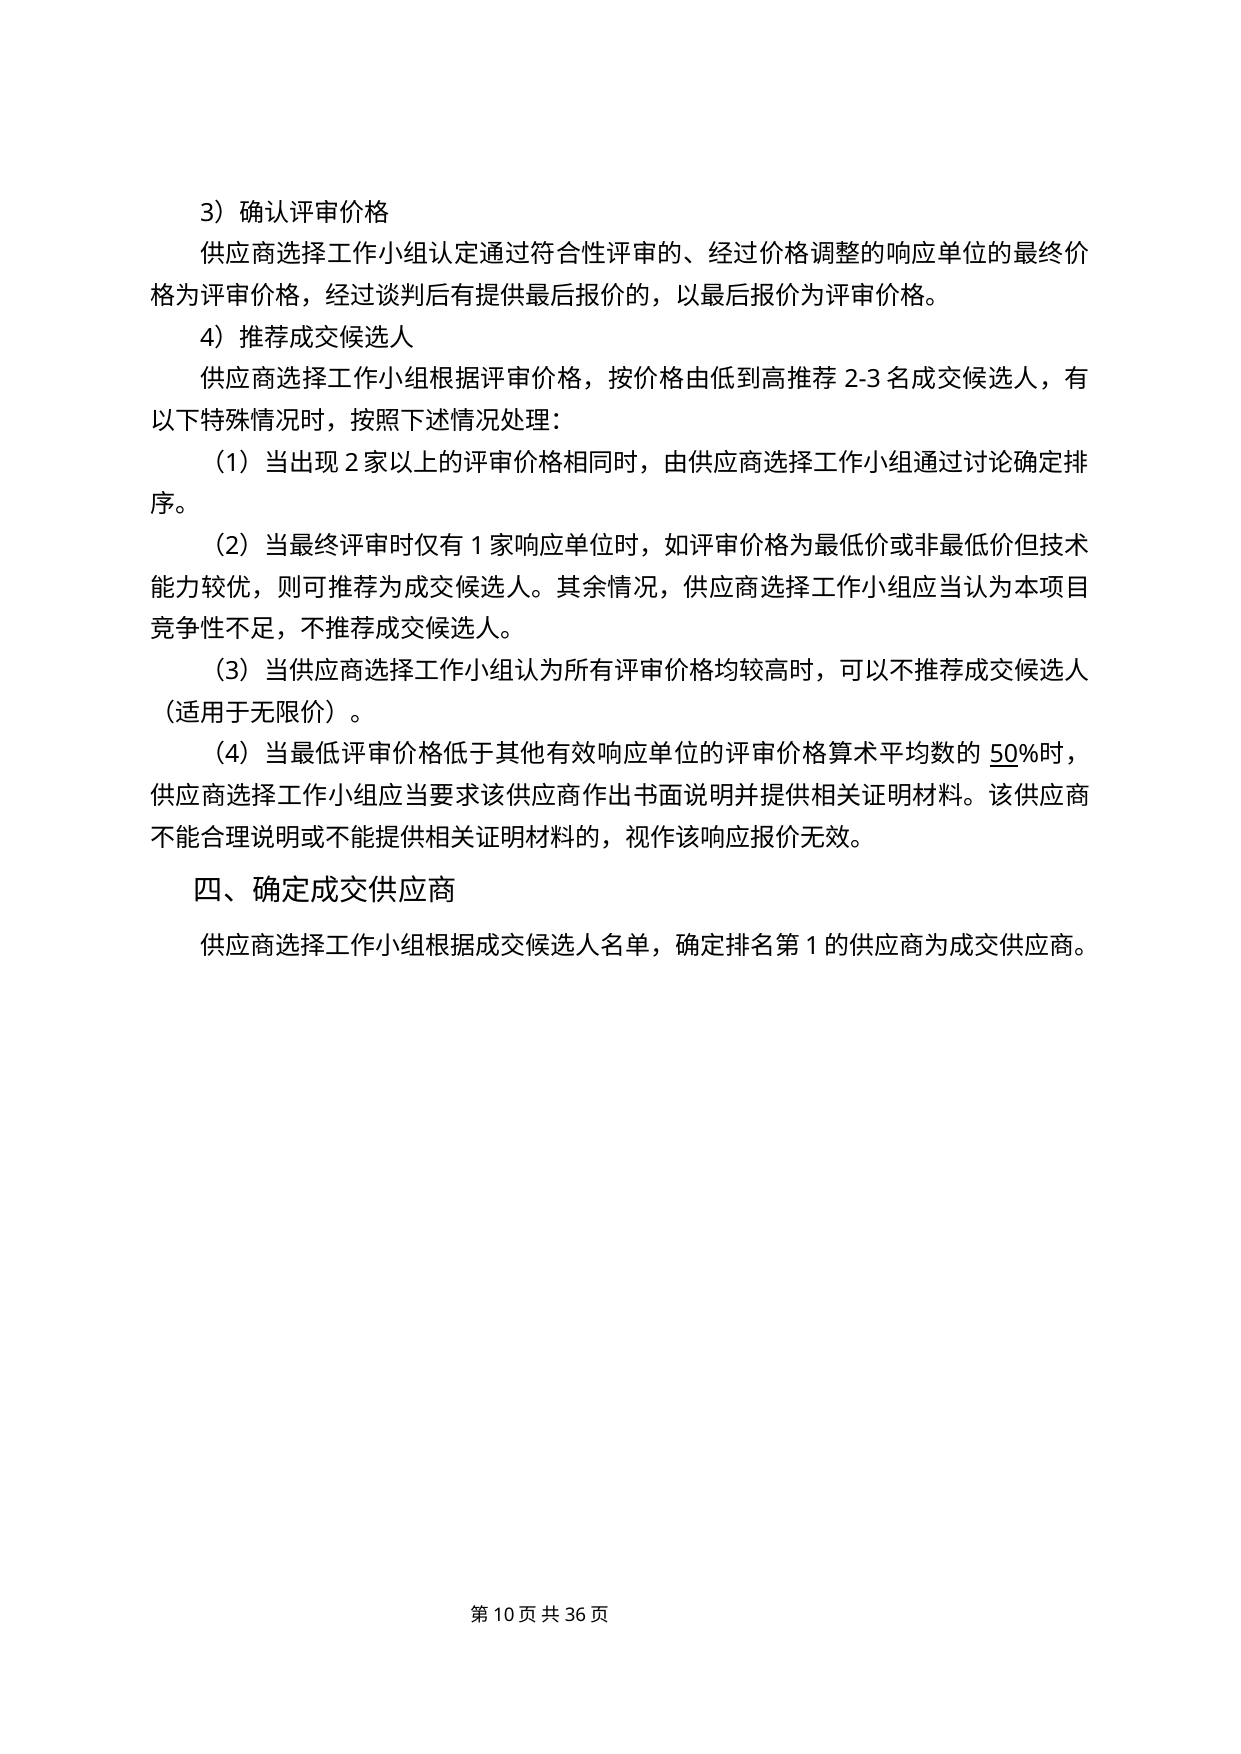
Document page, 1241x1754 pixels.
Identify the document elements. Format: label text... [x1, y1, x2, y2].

text 供应商选择工作小组认定通过符合性评审的、经过价格调整的响应单位的最终价格为评审价格，经过谈判后有提供最后报价的，以最后报价为评审价格。 [150, 229, 1090, 313]
list 推荐成交候选人 [150, 313, 1090, 354]
text 供应商选择工作小组根据评审价格，按价格由低到高推荐2-3名成交候选人，有以下特殊情况时，按照下述情况处理： [150, 354, 1090, 438]
list 当最低评审价格低于其他有效响应单位的评审价格算术平均数的50%时，供应商选择工作小组应当要求该供应商作出书面说明并提供相关证明材料。该供应商不能合理说明或不能提供相关证明材料的，视作该响应报价无效。 [150, 729, 1090, 854]
list 当最终评审时仅有1家响应单位时，如评审价格为最低价或非最低价但技术能力较优，则可推荐为成交候选人。其余情况，供应商选择工作小组应当认为本项目竞争性不足，不推荐成交候选人。 [150, 521, 1090, 646]
list 确认评审价格 [150, 188, 1090, 229]
text 供应商选择工作小组根据成交候选人名单，确定排名第1的供应商为成交供应商。 [150, 921, 1090, 963]
list 当出现2家以上的评审价格相同时，由供应商选择工作小组通过讨论确定排序。 [150, 438, 1090, 521]
list 当供应商选择工作小组认为所有评审价格均较高时，可以不推荐成交候选人（适用于无限价）。 [150, 646, 1090, 729]
list 确定成交供应商 [150, 867, 1090, 909]
